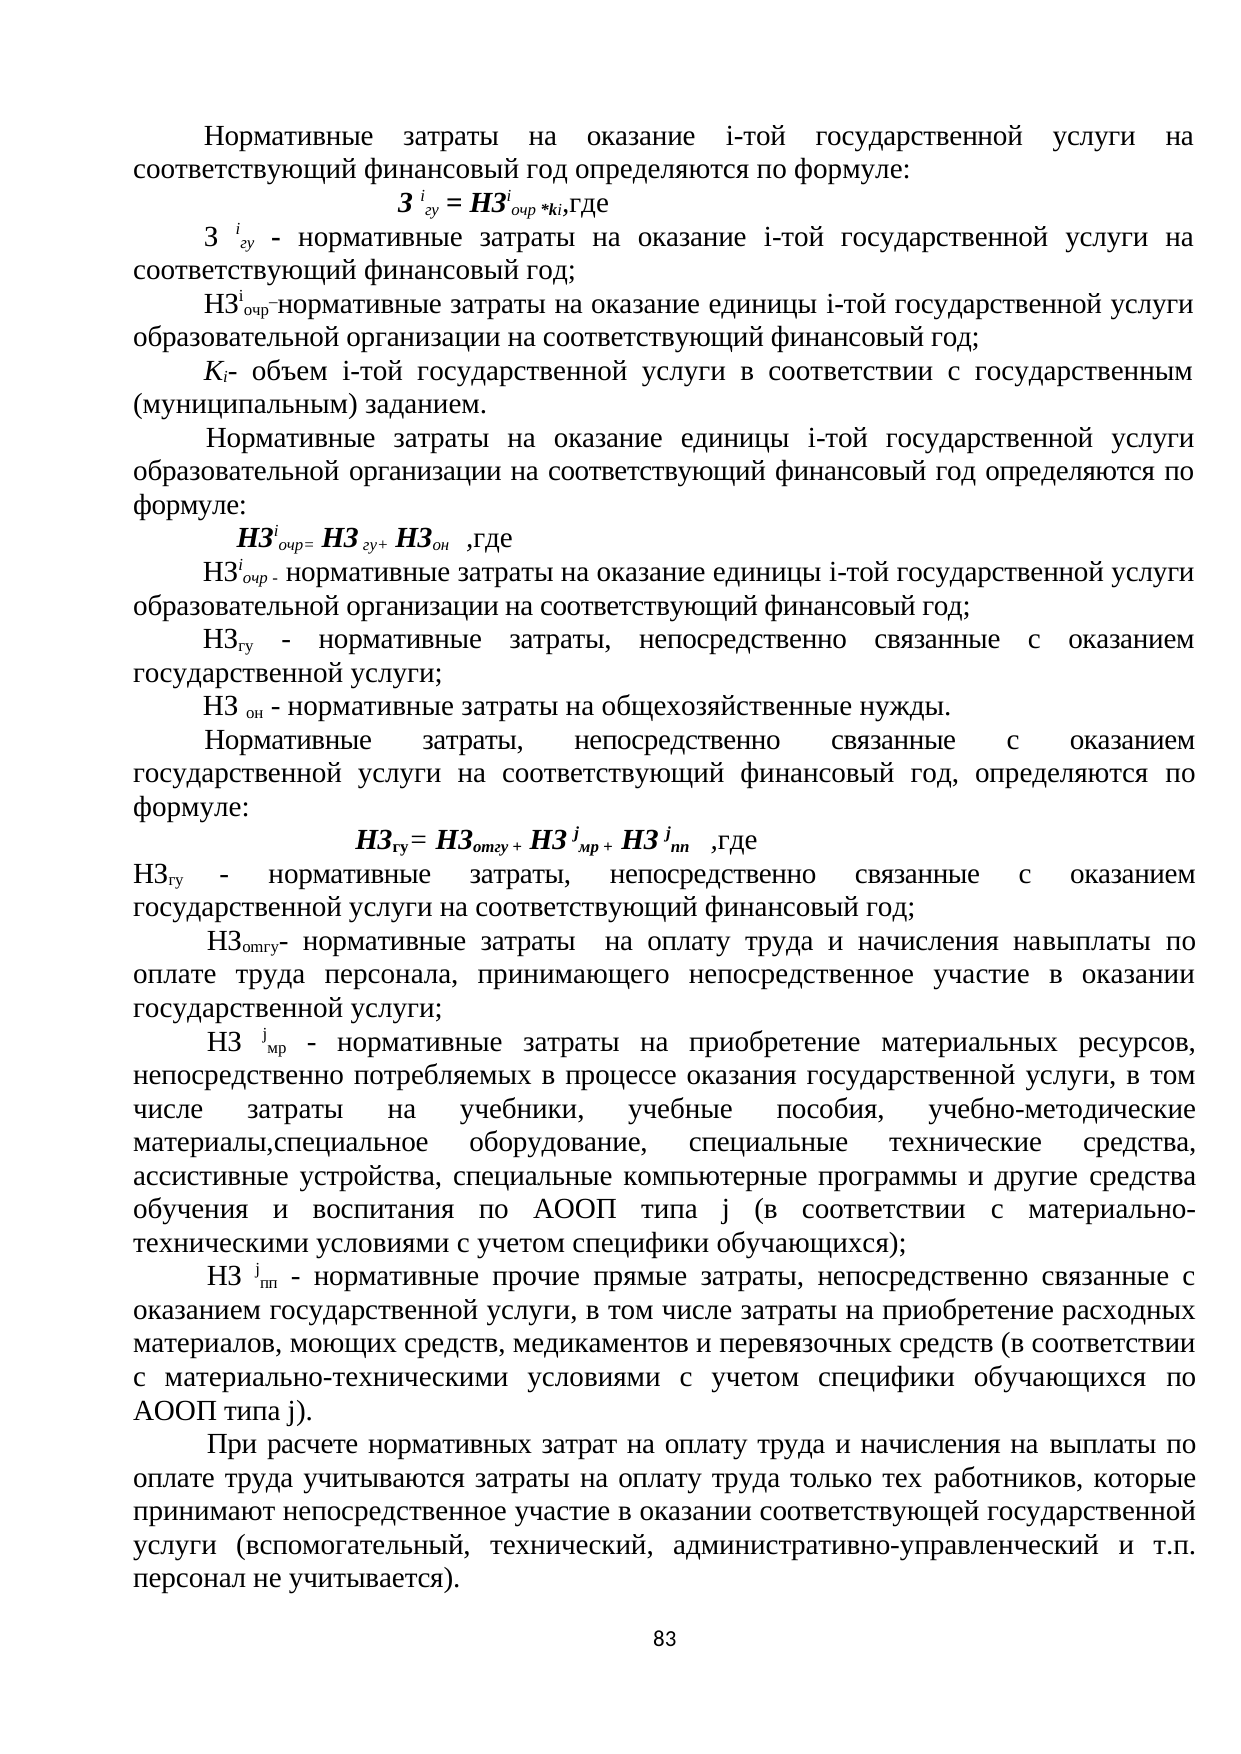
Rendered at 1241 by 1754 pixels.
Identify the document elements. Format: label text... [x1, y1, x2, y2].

text З iгу = НЗiочр *ki,где [280, 185, 1196, 219]
text НЗгу - нормативные затраты, непосредственно связанные с оказанием государственной услуги; [133, 621, 1194, 688]
text НЗiочр_нормативные затраты на оказание единицы i-той государственной услуги образовательной организации на соответствующий финансовый год; [133, 286, 1194, 353]
text Нормативные затраты на оказание i-той государственной услуги на соответствующий финансовый год определяются по формуле: [133, 118, 1194, 185]
text НЗomгy- нормативные затраты на оплату труда и начисления навыплаты по оплате труда персонала, принимающего непосредственное участие в оказании государственной услуги; [133, 923, 1196, 1024]
text НЗ jпп - нормативные прочие прямые затраты, непосредственно связанные с оказанием государственной услуги, в том числе затраты на приобретение расходных материалов, моющих средств, медикаментов и перевязочных средств (в соответствии с материально-техническими условиями с учетом специфики обучающихся по АООП типа j). [133, 1258, 1196, 1426]
text Нормативные затраты на оказание единицы i-той государственной услуги образовательной организации на соответствующий финансовый год определяются по формуле: [133, 420, 1194, 521]
text НЗ он - нормативные затраты на общехозяйственные нужды. [133, 688, 1195, 722]
text Ki- объем i-той государственной услуги в соответствии с государственным (муниципальным) заданием. [133, 353, 1194, 420]
text При расчете нормативных затрат на оплату труда и начисления на выплаты по оплате труда учитываются затраты на оплату труда только тех работников, которые принимают непосредственное участие в оказании соответствующей государственной услуги (вспомогательный, технический, административно-управленческий и т.п. персонал не учитывается). [133, 1426, 1196, 1594]
text НЗiочр - нормативные затраты на оказание единицы i-той государственной услуги образовательной организации на соответствующий финансовый год; [133, 554, 1194, 621]
text Нормативные затраты, непосредственно связанные с оказанием государственной услуги на соответствующий финансовый год, определяются по формуле: [133, 722, 1195, 822]
text НЗгу= НЗoтгу + НЗ jмp + НЗ jпп ,где [222, 822, 1196, 856]
text НЗгу - нормативные затраты, непосредственно связанные с оказанием государственной услуги на соответствующий финансовый год; [133, 856, 1196, 923]
text З iгу - нормативные затраты на оказание i-той государственной услуги на соответствующий финансовый год; [133, 219, 1194, 286]
text НЗiочр= НЗ гу+ НЗон ,где [133, 521, 1194, 554]
text НЗ jмp - нормативные затраты на приобретение материальных ресурсов, непосредственно потребляемых в процессе оказания государственной услуги, в том числе затраты на учебники, учебные пособия, учебно-методические материалы,специальное оборудование, специальные технические средства, ассистивные устройства, специальные компьютерные программы и другие средства обучения и воспитания по АООП типа j (в соответствии с материально-техническими условиями с учетом специфики обучающихся); [133, 1024, 1196, 1258]
